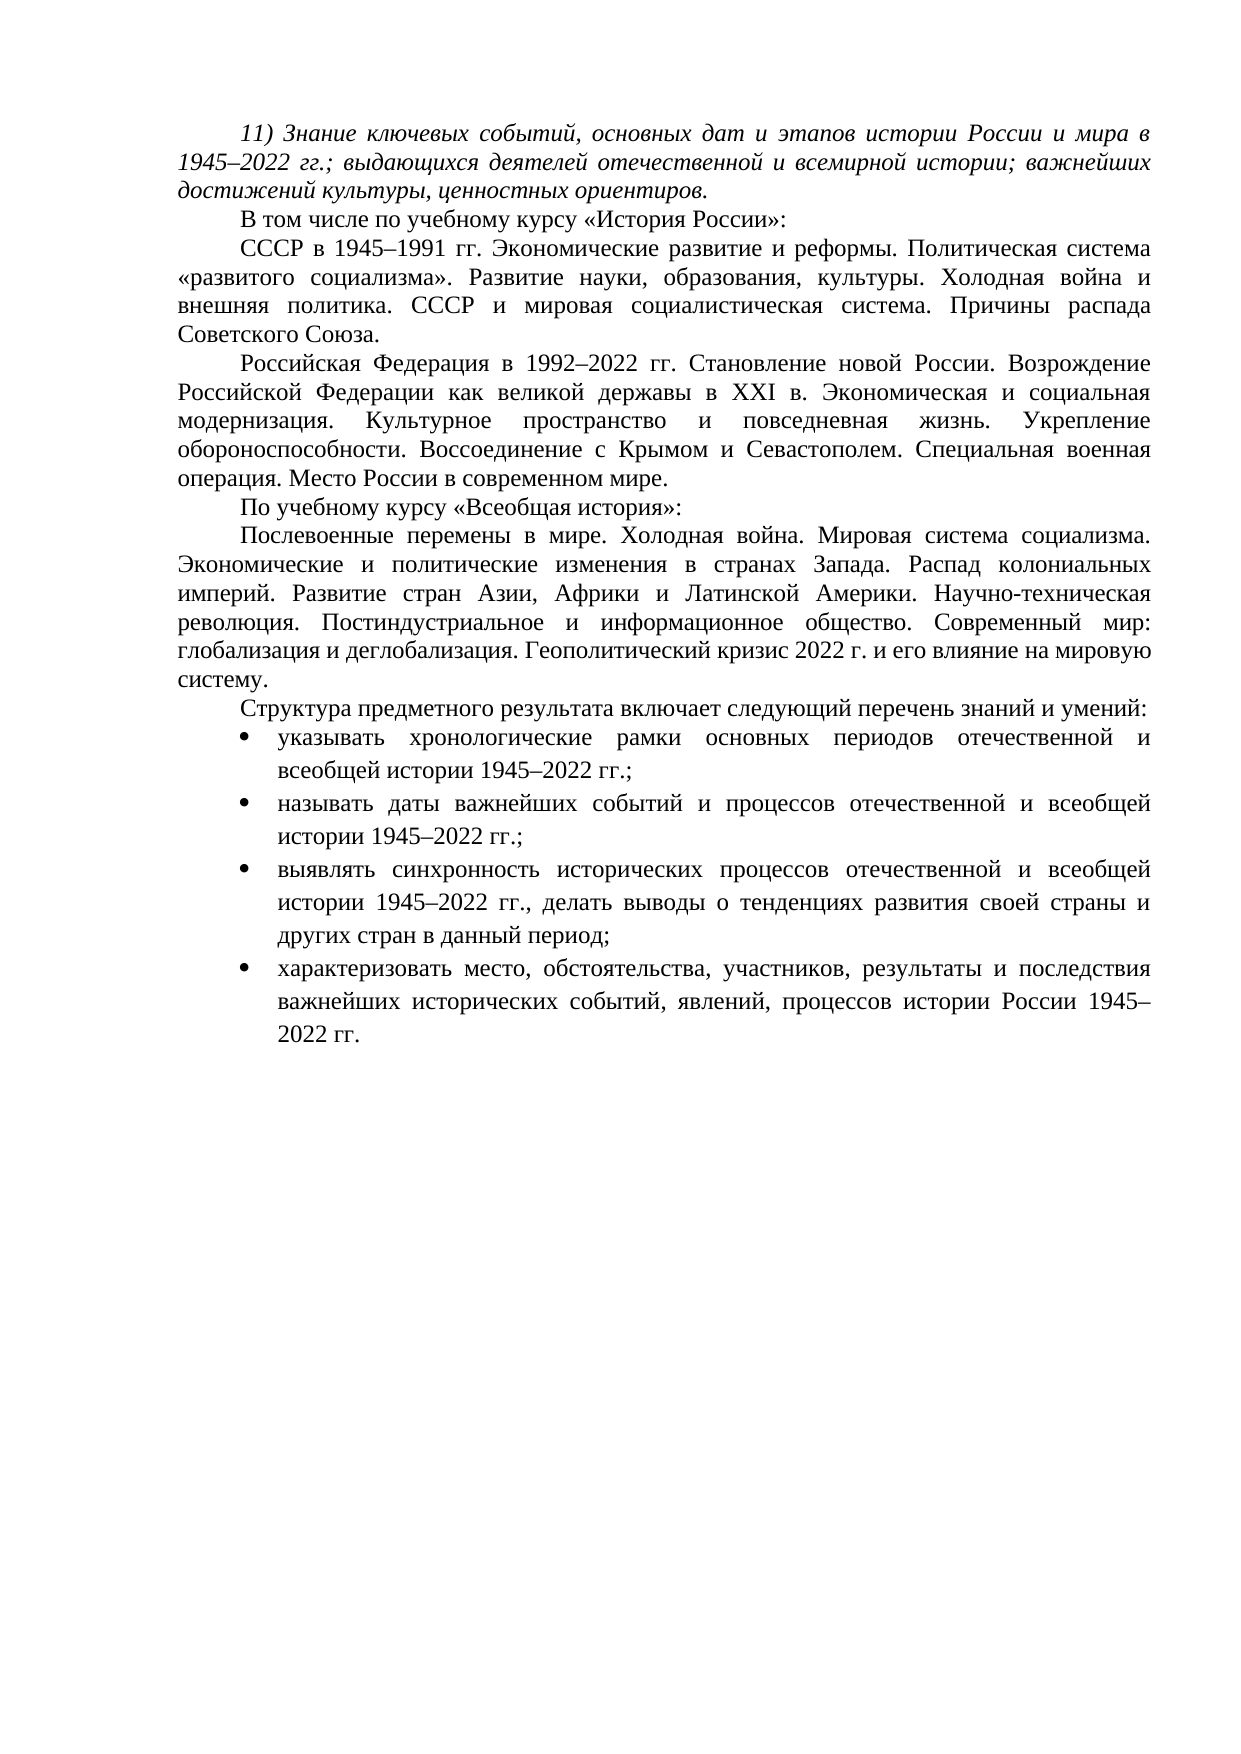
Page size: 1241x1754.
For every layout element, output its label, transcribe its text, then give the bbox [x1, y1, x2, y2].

text Структура предметного результата включает следующий перечень знаний и умений: [177, 693, 1152, 722]
list характеризовать место, обстоятельства, участников, результаты и последствия важнейших исторических событий, явлений, процессов истории России 1945–2022 гг. [240, 953, 1152, 1048]
text Послевоенные перемены в мире. Холодная война. Мировая система социализма. Экономические и политические изменения в странах Запада. Распад колониальных империй. Развитие стран Азии, Африки и Латинской Америки. Научно-техническая революция. Постиндустриальное и информационное общество. Современный мир: глобализация и деглобализация. Геополитический кризис 2022 г. и его влияние на мировую систему. [177, 521, 1152, 693]
text СССР в 1945–1991 гг. Экономические развитие и реформы. Политическая система «развитого социализма». Развитие науки, образования, культуры. Холодная война и внешняя политика. СССР и мировая социалистическая система. Причины распада Советского Союза. [177, 233, 1152, 348]
text Российская Федерация в 1992–2022 гг. Становление новой России. Возрождение Российской Федерации как великой державы в ХХI в. Экономическая и социальная модернизация. Культурное пространство и повседневная жизнь. Укрепление обороноспособности. Воссоединение с Крымом и Севастополем. Специальная военная операция. Место России в современном мире. [177, 348, 1152, 492]
text По учебному курсу «Всеобщая история»: [177, 492, 1152, 521]
text В том числе по учебному курсу «История России»: [177, 204, 1152, 233]
list указывать хронологические рамки основных периодов отечественной и всеобщей истории 1945–2022 гг.; [240, 722, 1152, 784]
list называть даты важнейших событий и процессов отечественной и всеобщей истории 1945–2022 гг.; [240, 788, 1152, 850]
text 11) Знание ключевых событий, основных дат и этапов истории России и мира в 1945–2022 гг.; выдающихся деятелей отечественной и всемирной истории; важнейших достижений культуры, ценностных ориентиров. [177, 118, 1152, 204]
list выявлять синхронность исторических процессов отечественной и всеобщей истории 1945–2022 гг., делать выводы о тенденциях развития своей страны и других стран в данный период; [240, 854, 1152, 949]
